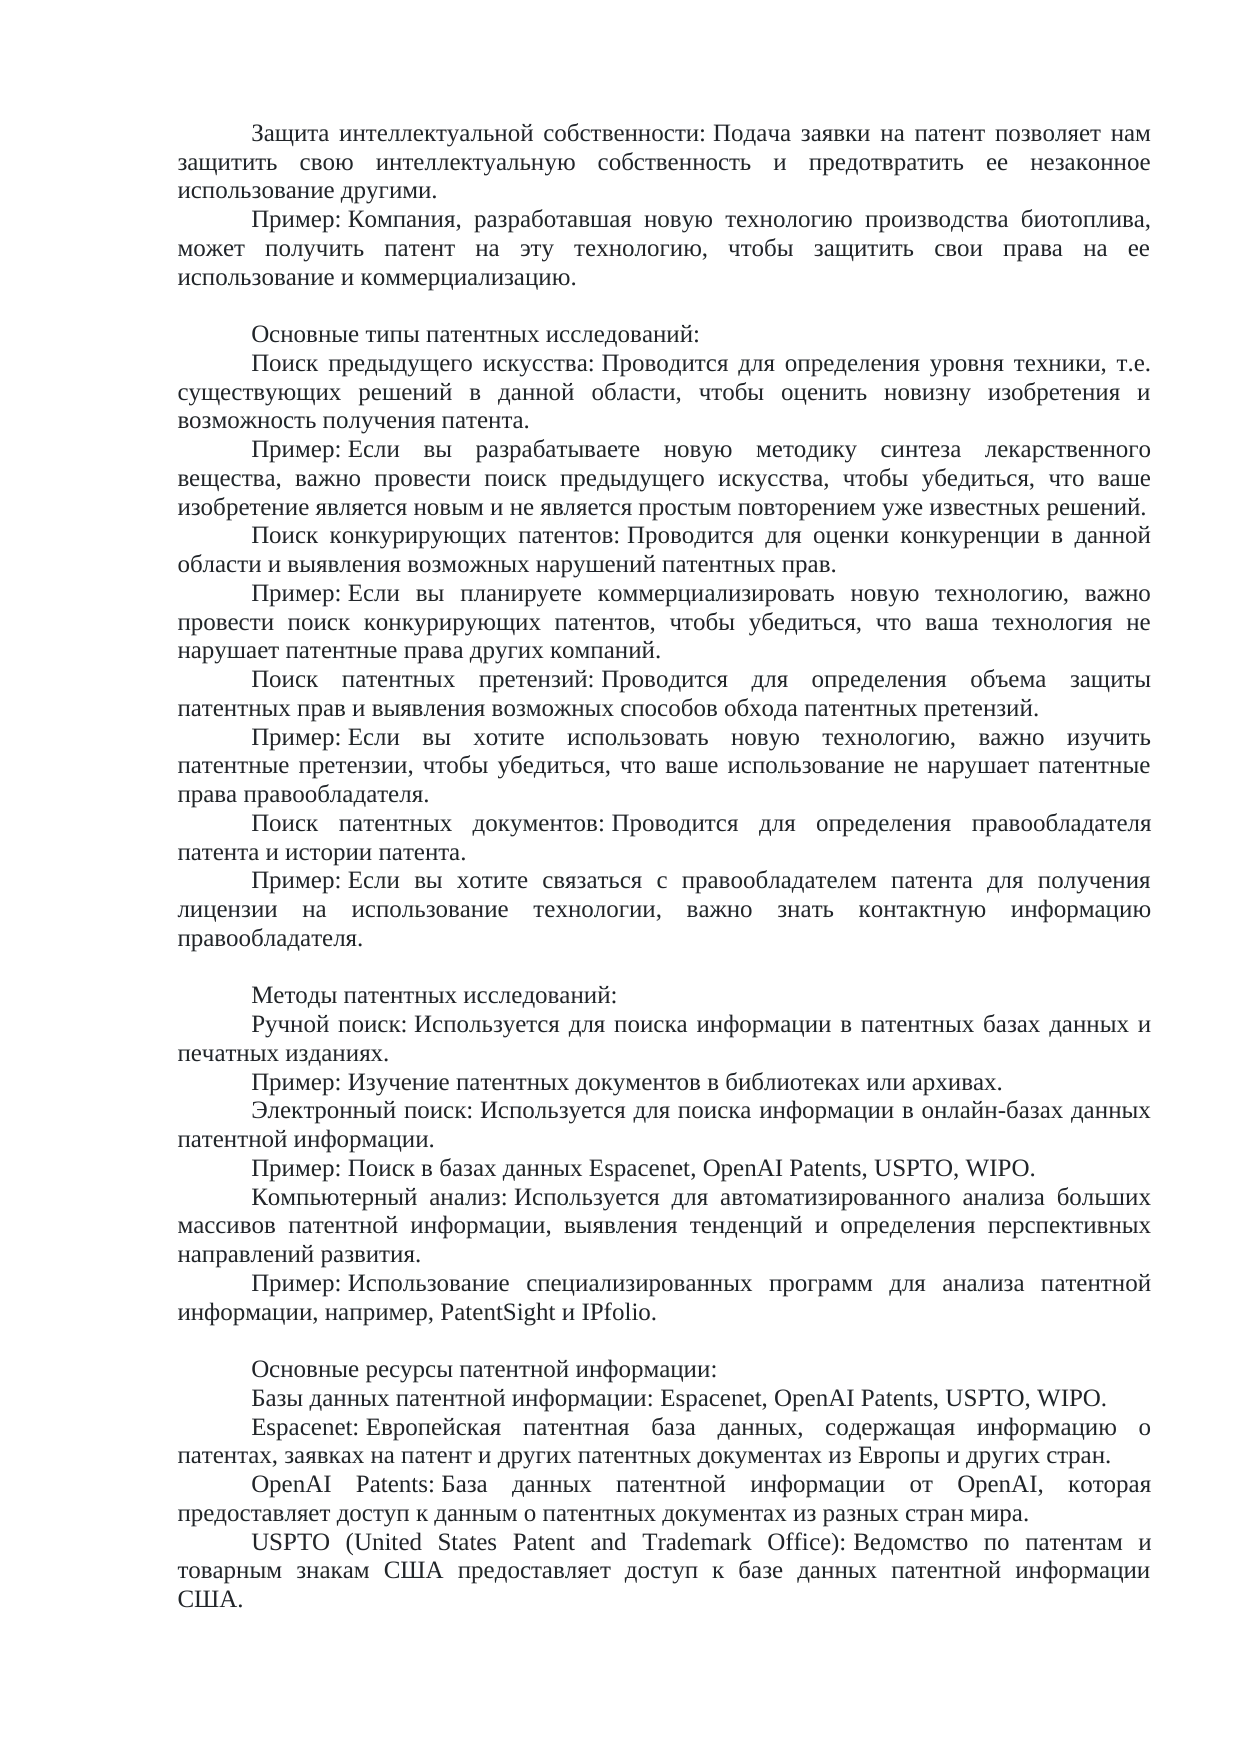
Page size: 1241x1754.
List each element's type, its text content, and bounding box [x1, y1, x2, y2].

text Пример: Компания, разработавшая новую технологию производства биотоплива, может получить патент на эту технологию, чтобы защитить свои права на ее использование и коммерциализацию. [177, 204, 1152, 291]
text Пример: Поиск в базах данных Espacenet, OpenAI Patents, USPTO, WIPO. [177, 1153, 1152, 1182]
text Защита интеллектуальной собственности: Подача заявки на патент позволяет нам защитить свою интеллектуальную собственность и предотвратить ее незаконное использование другими. [177, 118, 1152, 204]
text Ручной поиск: Используется для поиска информации в патентных базах данных и печатных изданиях. [177, 1009, 1152, 1067]
text Поиск предыдущего искусства: Проводится для определения уровня техники, т.е. существующих решений в данной области, чтобы оценить новизну изобретения и возможность получения патента. [177, 348, 1152, 434]
text Методы патентных исследований: [177, 981, 1152, 1009]
text Пример: Изучение патентных документов в библиотеках или архивах. [177, 1067, 1152, 1096]
text Пример: Использование специализированных программ для анализа патентной информации, например, PatentSight и IPfolio. [177, 1268, 1152, 1326]
text Поиск конкурирующих патентов: Проводится для оценки конкуренции в данной области и выявления возможных нарушений патентных прав. [177, 521, 1152, 578]
text Пример: Если вы разрабатываете новую методику синтеза лекарственного вещества, важно провести поиск предыдущего искусства, чтобы убедиться, что ваше изобретение является новым и не является простым повторением уже известных решений. [177, 434, 1152, 521]
text OpenAI Patents: База данных патентной информации от OpenAI, которая предоставляет доступ к данным о патентных документах из разных стран мира. [177, 1469, 1152, 1527]
text Поиск патентных претензий: Проводится для определения объема защиты патентных прав и выявления возможных способов обхода патентных претензий. [177, 664, 1152, 722]
text Компьютерный анализ: Используется для автоматизированного анализа больших массивов патентной информации, выявления тенденций и определения перспективных направлений развития. [177, 1182, 1152, 1268]
text Базы данных патентной информации: Espacenet, OpenAI Patents, USPTO, WIPO. [177, 1383, 1152, 1412]
text Поиск патентных документов: Проводится для определения правообладателя патента и истории патента. [177, 808, 1152, 866]
text Пример: Если вы хотите использовать новую технологию, важно изучить патентные претензии, чтобы убедиться, что ваше использование не нарушает патентные права правообладателя. [177, 722, 1152, 808]
text Пример: Если вы хотите связаться с правообладателем патента для получения лицензии на использование технологии, важно знать контактную информацию правообладателя. [177, 866, 1152, 952]
text Основные ресурсы патентной информации: [177, 1354, 1152, 1383]
text Espacenet: Европейская патентная база данных, содержащая информацию о патентах, заявках на патент и других патентных документах из Европы и других стран. [177, 1412, 1152, 1469]
text Электронный поиск: Используется для поиска информации в онлайн-базах данных патентной информации. [177, 1096, 1152, 1153]
text Основные типы патентных исследований: [177, 319, 1152, 348]
text Пример: Если вы планируете коммерциализировать новую технологию, важно провести поиск конкурирующих патентов, чтобы убедиться, что ваша технология не нарушает патентные права других компаний. [177, 578, 1152, 664]
text USPTO (United States Patent and Trademark Office): Ведомство по патентам и товарным знакам США предоставляет доступ к базе данных патентной информации США. [177, 1527, 1152, 1613]
